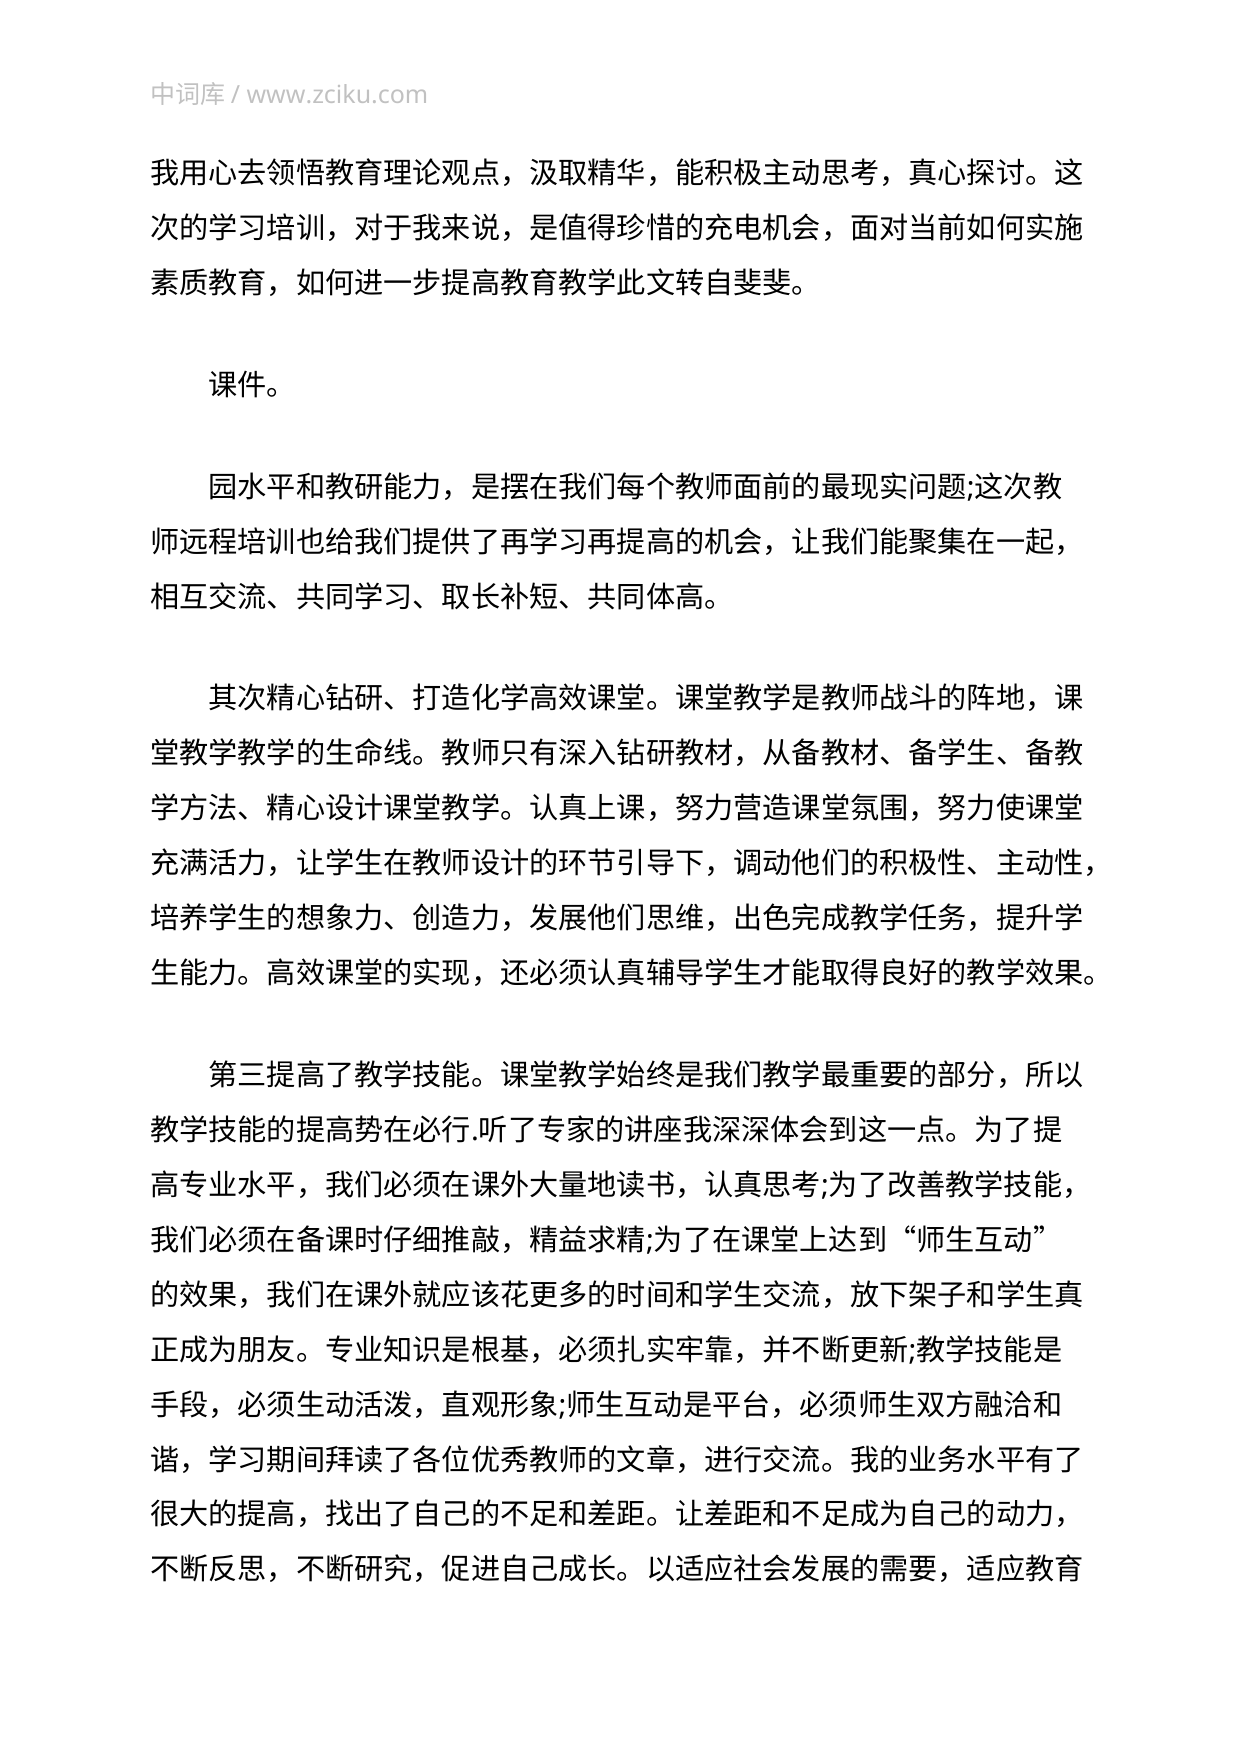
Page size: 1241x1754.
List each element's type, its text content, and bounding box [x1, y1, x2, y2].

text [150, 150, 1090, 302]
text 其次精心钻研、打造化学高效课堂。课堂教学是教师战斗的阵地，课堂教学教学的生命线。教师只有深入钻研教材，从备教材、备学生、备教学方法、精心设计课堂教学。认真上课，努力营造课堂氛围，努力使课堂充满活力，让学生在教师设计的环节引导下，调动他们的积极性、主动性，培养学生的想象力、创造力，发展他们思维，出色完成教学任务，提升学生能力。高效课堂的实现，还必须认真辅导学生才能取得良好的教学效果。 [150, 675, 1090, 992]
text 课件。 [150, 362, 1090, 404]
text 园水平和教研能力，是摆在我们每个教师面前的最现实问题;这次教师远程培训也给我们提供了再学习再提高的机会，让我们能聚集在一起，相互交流、共同学习、取长补短、共同体高。 [150, 463, 1090, 616]
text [150, 1051, 1090, 1588]
